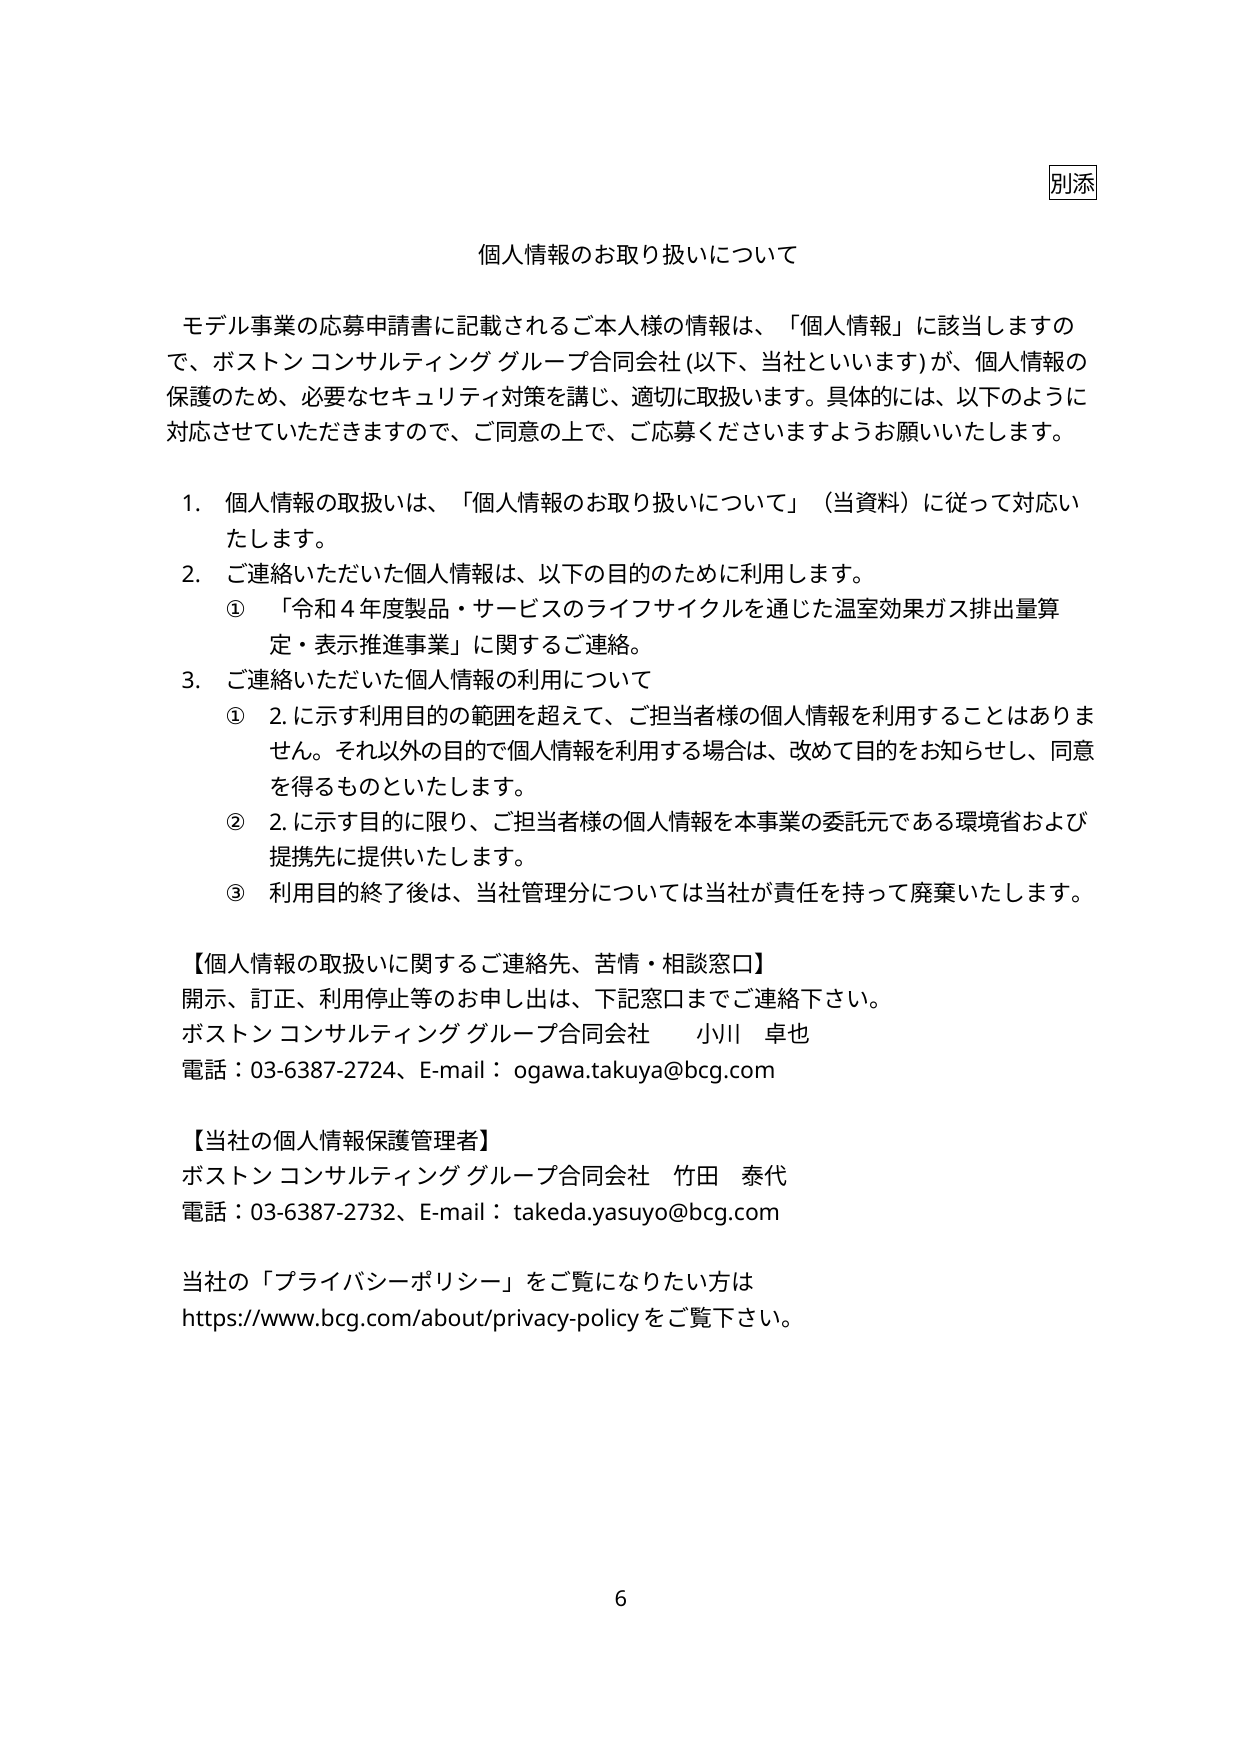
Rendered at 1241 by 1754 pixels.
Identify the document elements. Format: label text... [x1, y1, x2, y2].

list ご連絡いただいた個人情報の利用について [181, 660, 1097, 696]
text 開示、訂正、利用停止等のお申し出は、下記窓口までご連絡下さい。 [167, 979, 1097, 1014]
list 個人情報の取扱いは、「個人情報のお取り扱いについて」（当資料）に従って対応いたします。 [181, 483, 1097, 554]
text ボストン コンサルティング グループ合同会社 小川 卓也 [167, 1014, 1097, 1050]
list 2. に示す目的に限り、ご担当者様の個人情報を本事業の委託元である環境省および提携先に提供いたします。 [225, 802, 1097, 873]
list ご連絡いただいた個人情報は、以下の目的のために利用します。 [181, 554, 1097, 589]
text モデル事業の応募申請書に記載されるご本人様の情報は、「個人情報」に該当しますので、ボストン コンサルティング グループ合同会社 (以下、当社といいます) が、個人情報の保護のため、必要なセキュリティ対策を講じ、適切に取扱います。具体的には、以下のように対応させていただきますので、ご同意の上で、ご応募くださいますようお願いいたします。 [167, 306, 1097, 448]
text 個人情報のお取り扱いについて [167, 235, 1097, 271]
text ボストン コンサルティング グループ合同会社 竹田 泰代 [167, 1156, 1097, 1192]
text 当社の「プライバシーポリシー」をご覧になりたい方は [167, 1262, 1097, 1298]
text 【個人情報の取扱いに関するご連絡先、苦情・相談窓口】 [167, 944, 1097, 979]
text 電話：03-6387-2732、E-mail： takeda.yasuyo@bcg.com [167, 1192, 1097, 1227]
list 2. に示す利用目的の範囲を超えて、ご担当者様の個人情報を利用することはありません。それ以外の目的で個人情報を利用する場合は、改めて目的をお知らせし、同意を得るものといたします。 [225, 696, 1097, 802]
list 利用目的終了後は、当社管理分については当社が責任を持って廃棄いたします。 [225, 873, 1097, 908]
list 「令和４年度製品・サービスのライフサイクルを通じた温室効果ガス排出量算定・表示推進事業」に関するご連絡。 [225, 589, 1097, 660]
text https://www.bcg.com/about/privacy-policyをご覧下さい。 [167, 1298, 1097, 1333]
text 別添 [167, 164, 1096, 200]
text 【当社の個人情報保護管理者】 [167, 1121, 1097, 1156]
text 電話：03-6387-2724、E-mail： ogawa.takuya@bcg.com [167, 1050, 1097, 1085]
